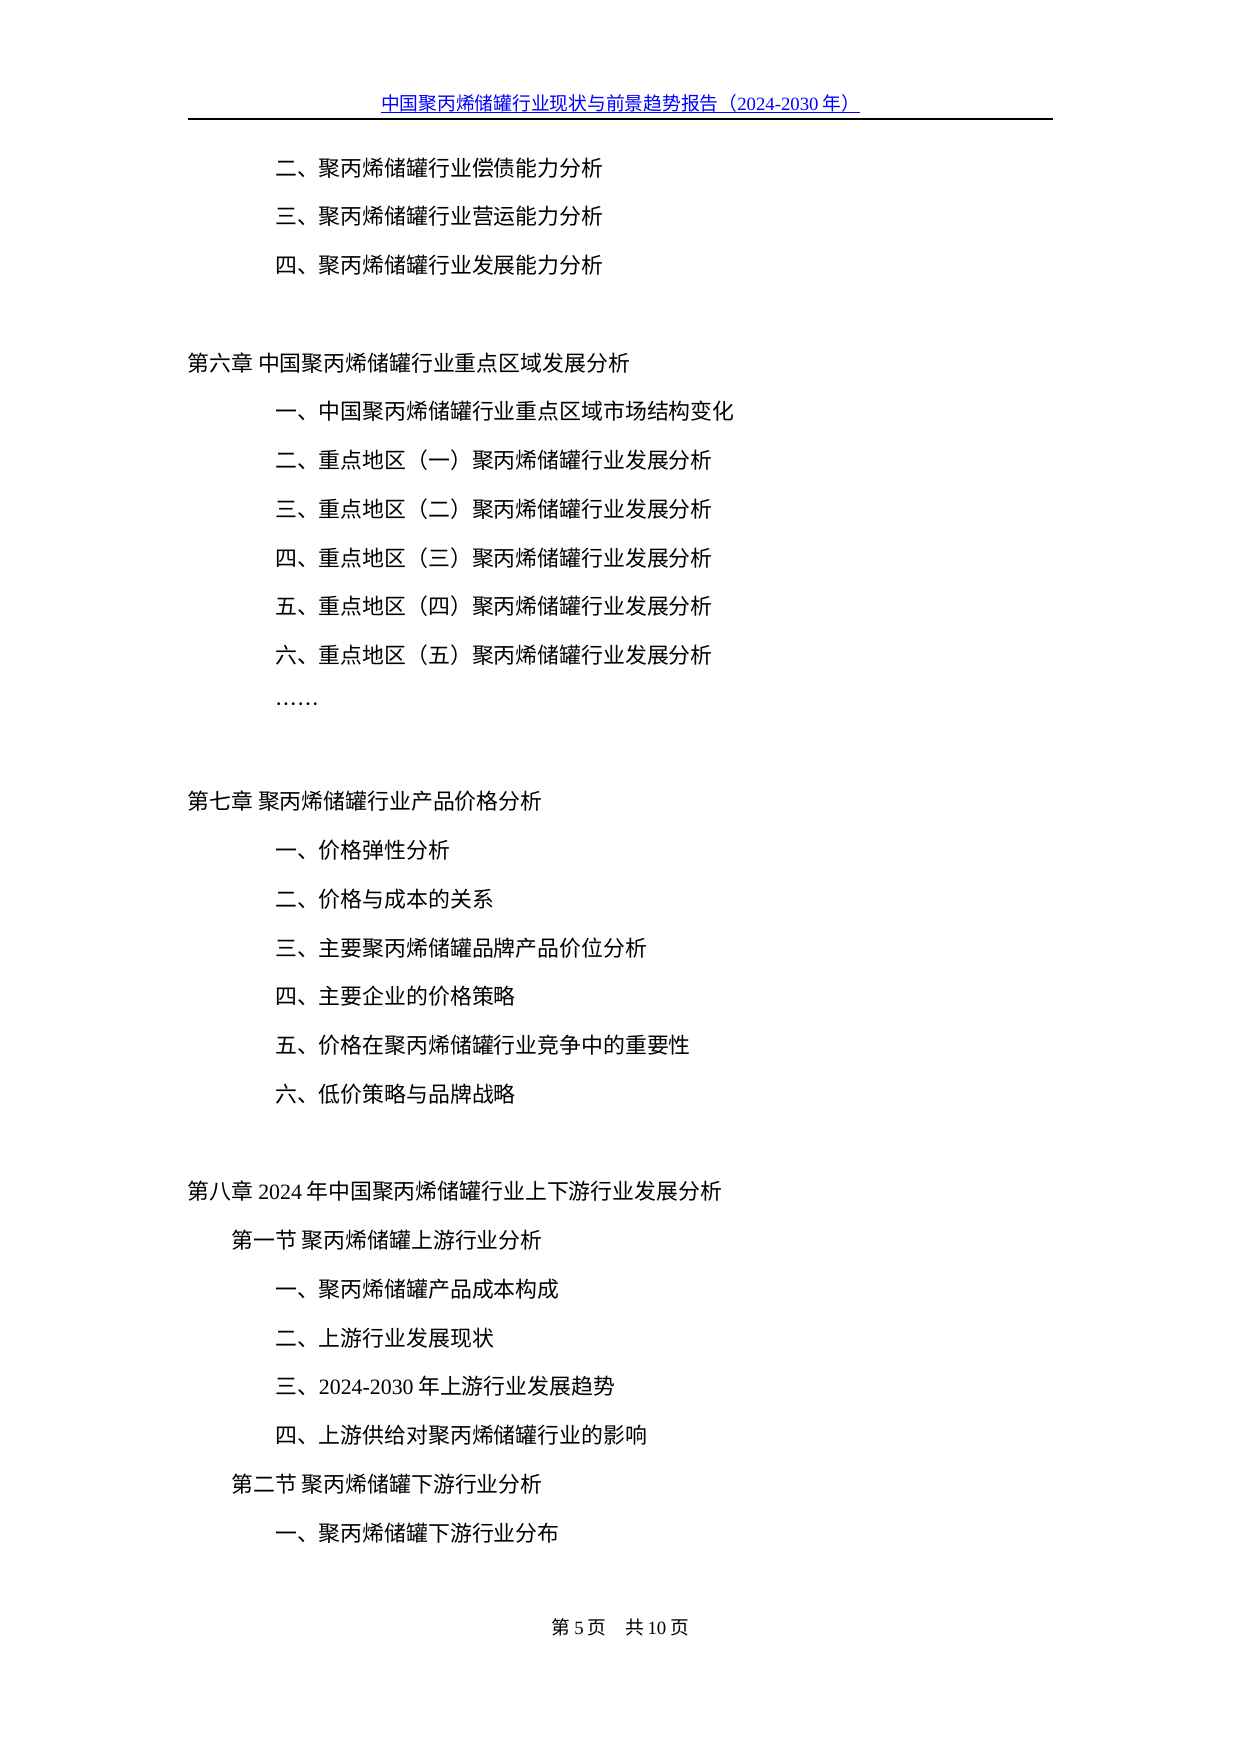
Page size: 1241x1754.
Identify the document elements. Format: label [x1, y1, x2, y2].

text [187, 150, 1053, 1548]
